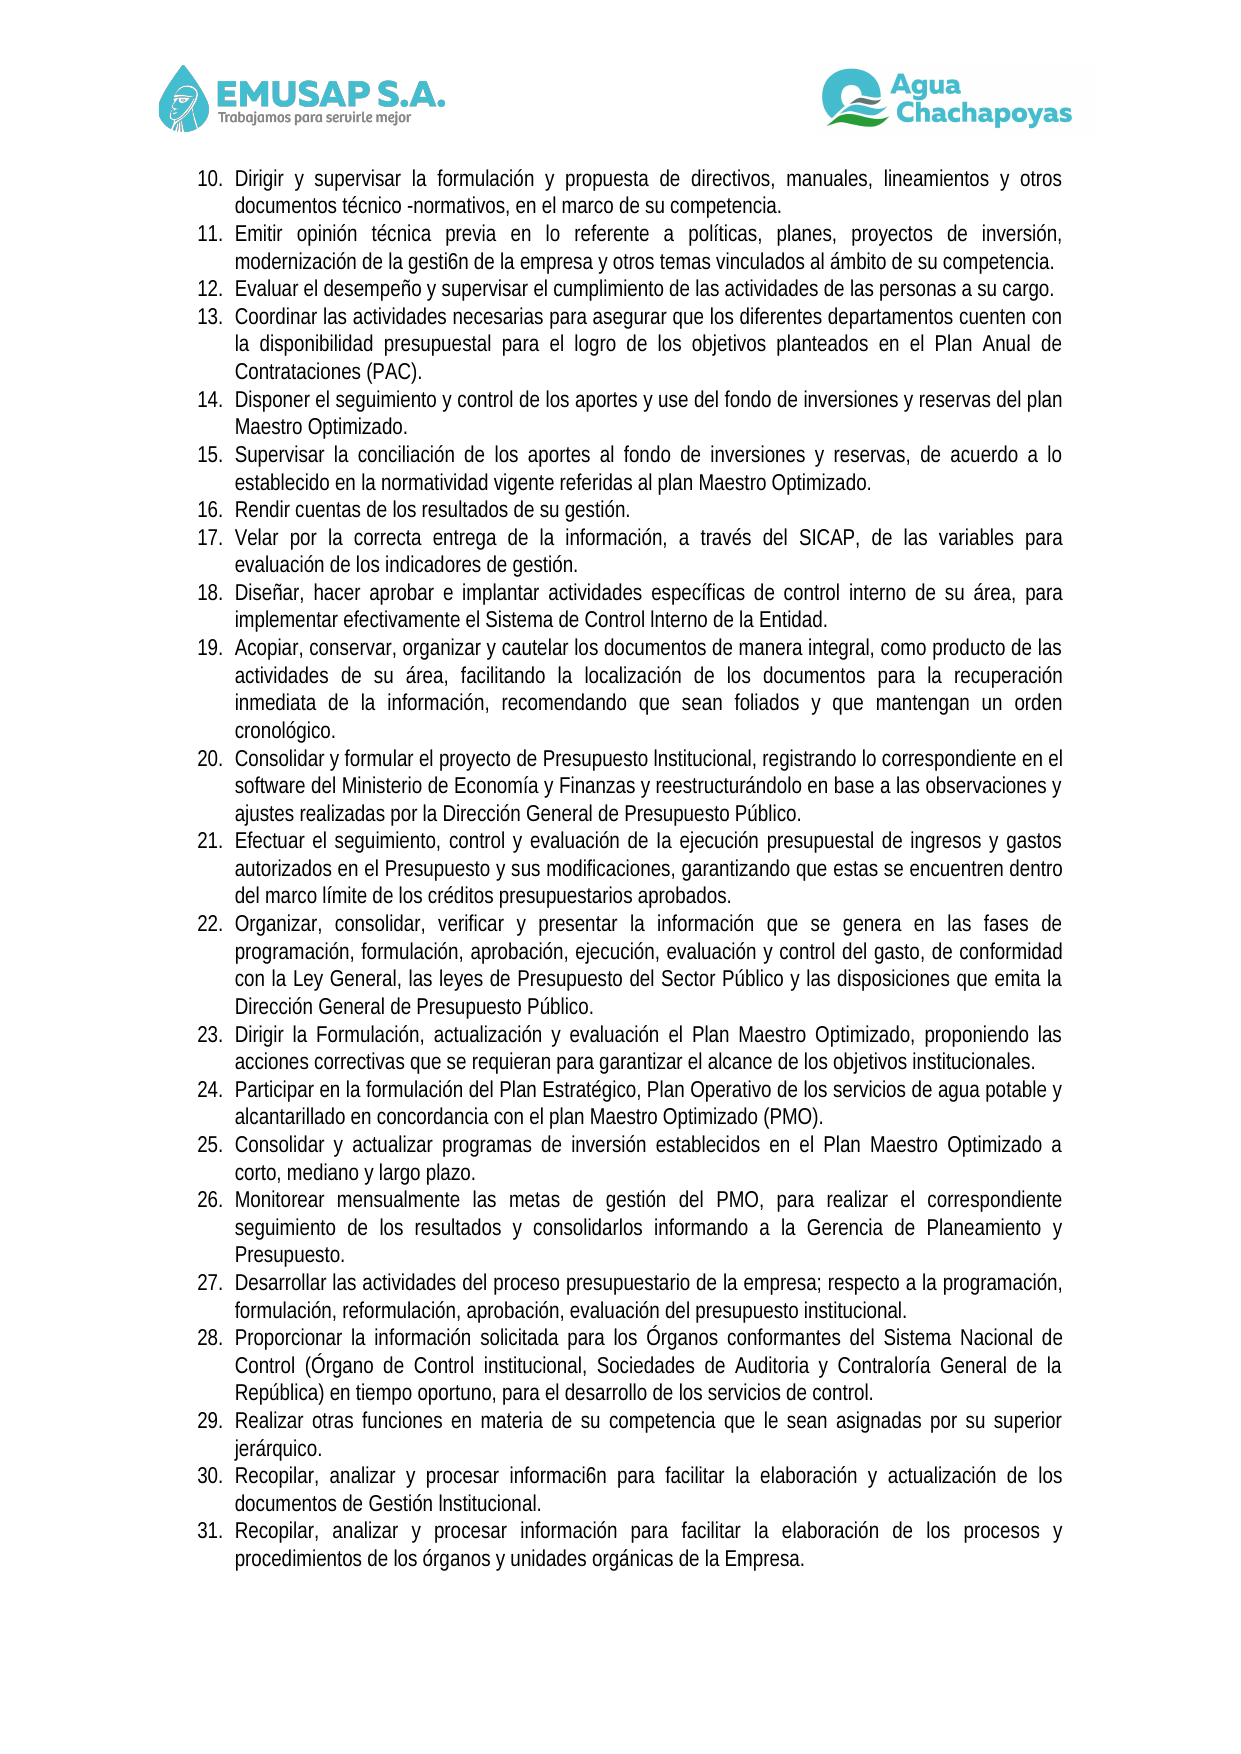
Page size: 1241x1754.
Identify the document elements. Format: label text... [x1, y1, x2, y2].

list Consolidar y formular el proyecto de Presupuesto lnstitucional, registrando lo correspondiente en el software del Ministerio de Economía y Finanzas y reestructurándolo en base a las observaciones y ajustes realizadas por la Dirección General de Presupuesto Público. [197, 744, 1063, 826]
list Consolidar y actualizar programas de inversión establecidos en el Plan Maestro Optimizado a corto, mediano y largo plazo. [197, 1131, 1063, 1185]
list Diseñar, hacer aprobar e implantar actividades específicas de control interno de su área, para implementar efectivamente el Sistema de Control lnterno de la Entidad. [197, 579, 1063, 633]
list Organizar, consolidar, verificar y presentar la información que se genera en las fases de programación, formulación, aprobación, ejecución, evaluación y control del gasto, de conformidad con la Ley General, las leyes de Presupuesto del Sector Público y las disposiciones que emita la Dirección General de Presupuesto Público. [197, 910, 1063, 1019]
list Acopiar, conservar, organizar y cautelar los documentos de manera integral, como producto de las actividades de su área, facilitando la localización de los documentos para la recuperación inmediata de la información, recomendando que sean foliados y que mantengan un orden cronológico. [197, 634, 1063, 743]
list Emitir opinión técnica previa en lo referente a políticas, planes, proyectos de inversión, modernización de la gesti6n de la empresa y otros temas vinculados al ámbito de su competencia. [197, 220, 1063, 274]
list Dirigir y supervisar la formulación y propuesta de directivos, manuales, lineamientos y otros documentos técnico -normativos, en el marco de su competencia. [197, 165, 1063, 219]
list Realizar otras funciones en materia de su competencia que le sean asignadas por su superior jerárquico. [197, 1407, 1063, 1461]
list Rendir cuentas de los resultados de su gestión. [197, 496, 1063, 522]
list Dirigir la Formulación, actualización y evaluación el Plan Maestro Optimizado, proponiendo las acciones correctivas que se requieran para garantizar el alcance de los objetivos institucionales. [197, 1021, 1063, 1074]
list Recopilar, analizar y procesar información para facilitar la elaboración de los procesos y procedimientos de los órganos y unidades orgánicas de la Empresa. [197, 1517, 1063, 1571]
list Supervisar la conciliación de los aportes al fondo de inversiones y reservas, de acuerdo a lo establecido en la normatividad vigente referidas al plan Maestro Optimizado. [197, 441, 1063, 495]
list Monitorear mensualmente las metas de gestión del PMO, para realizar el correspondiente seguimiento de los resultados y consolidarlos informando a la Gerencia de Planeamiento y Presupuesto. [197, 1186, 1063, 1268]
list Efectuar el seguimiento, control y evaluación de Ia ejecución presupuestal de ingresos y gastos autorizados en el Presupuesto y sus modificaciones, garantizando que estas se encuentren dentro del marco límite de los créditos presupuestarios aprobados. [197, 827, 1063, 909]
list Evaluar el desempeño y supervisar el cumplimiento de las actividades de las personas a su cargo. [197, 275, 1063, 302]
picture [158, 65, 445, 132]
list Proporcionar la información solicitada para los Órganos conformantes del Sistema Nacional de Control (Órgano de Control institucional, Sociedades de Auditoria y Contraloría General de la República) en tiempo oportuno, para el desarrollo de los servicios de control. [197, 1324, 1063, 1406]
list Disponer el seguimiento y control de los aportes y use del fondo de inversiones y reservas del plan Maestro Optimizado. [197, 386, 1063, 439]
picture [812, 61, 1097, 134]
list Desarrollar las actividades del proceso presupuestario de la empresa; respecto a la programación, formulación, reformulación, aprobación, evaluación del presupuesto institucional. [197, 1269, 1063, 1323]
list Recopilar, analizar y procesar informaci6n para facilitar la elaboración y actualización de los documentos de Gestión lnstitucional. [197, 1462, 1063, 1516]
list Participar en la formulación del Plan Estratégico, Plan Operativo de los servicios de agua potable y alcantarillado en concordancia con el plan Maestro Optimizado (PMO). [197, 1076, 1063, 1130]
list Coordinar las actividades necesarias para asegurar que los diferentes departamentos cuenten con la disponibilidad presupuestal para el logro de los objetivos planteados en el Plan Anual de Contrataciones (PAC). [197, 303, 1063, 384]
list Velar por la correcta entrega de la información, a través del SICAP, de las variables para evaluación de los indicadores de gestión. [197, 524, 1063, 578]
